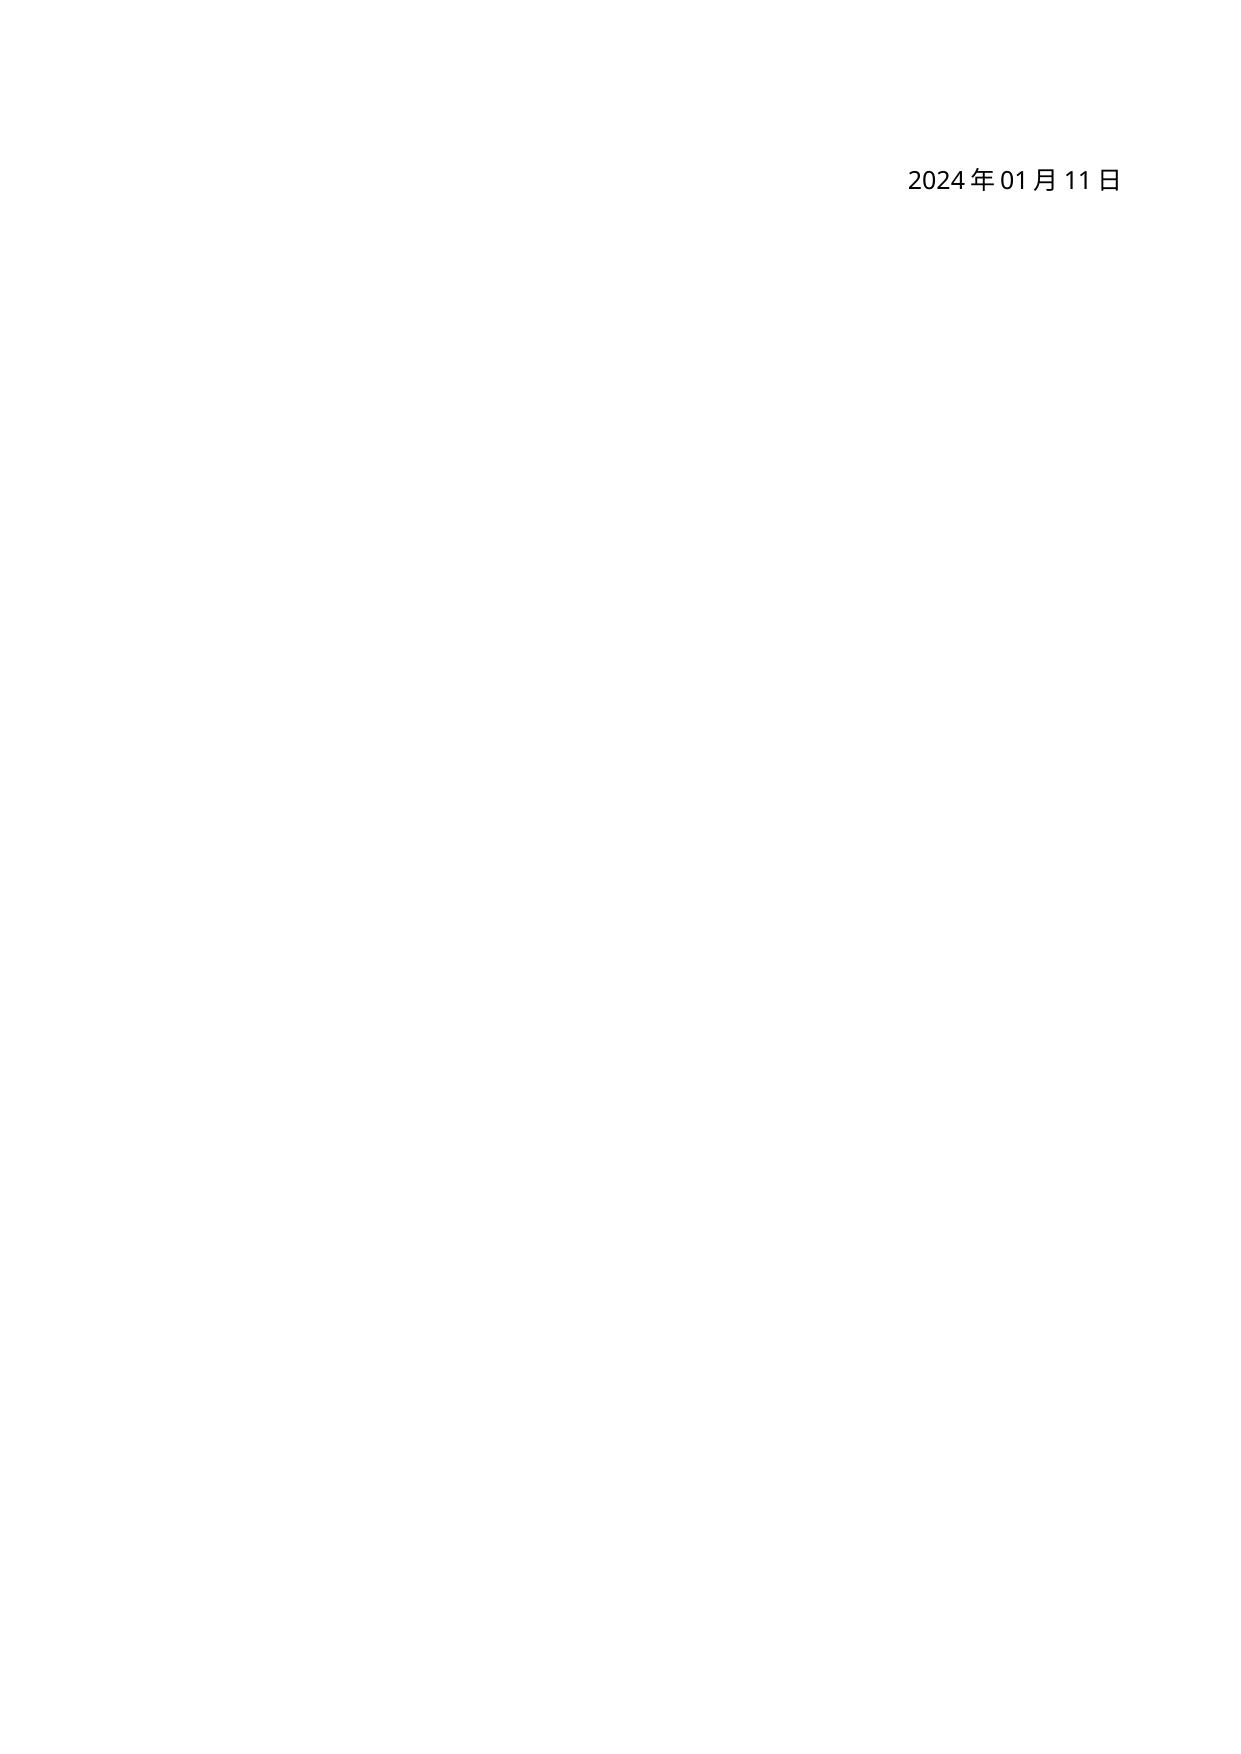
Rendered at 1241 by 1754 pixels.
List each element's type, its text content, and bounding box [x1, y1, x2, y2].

text 2024年01月11日 [118, 146, 1122, 211]
